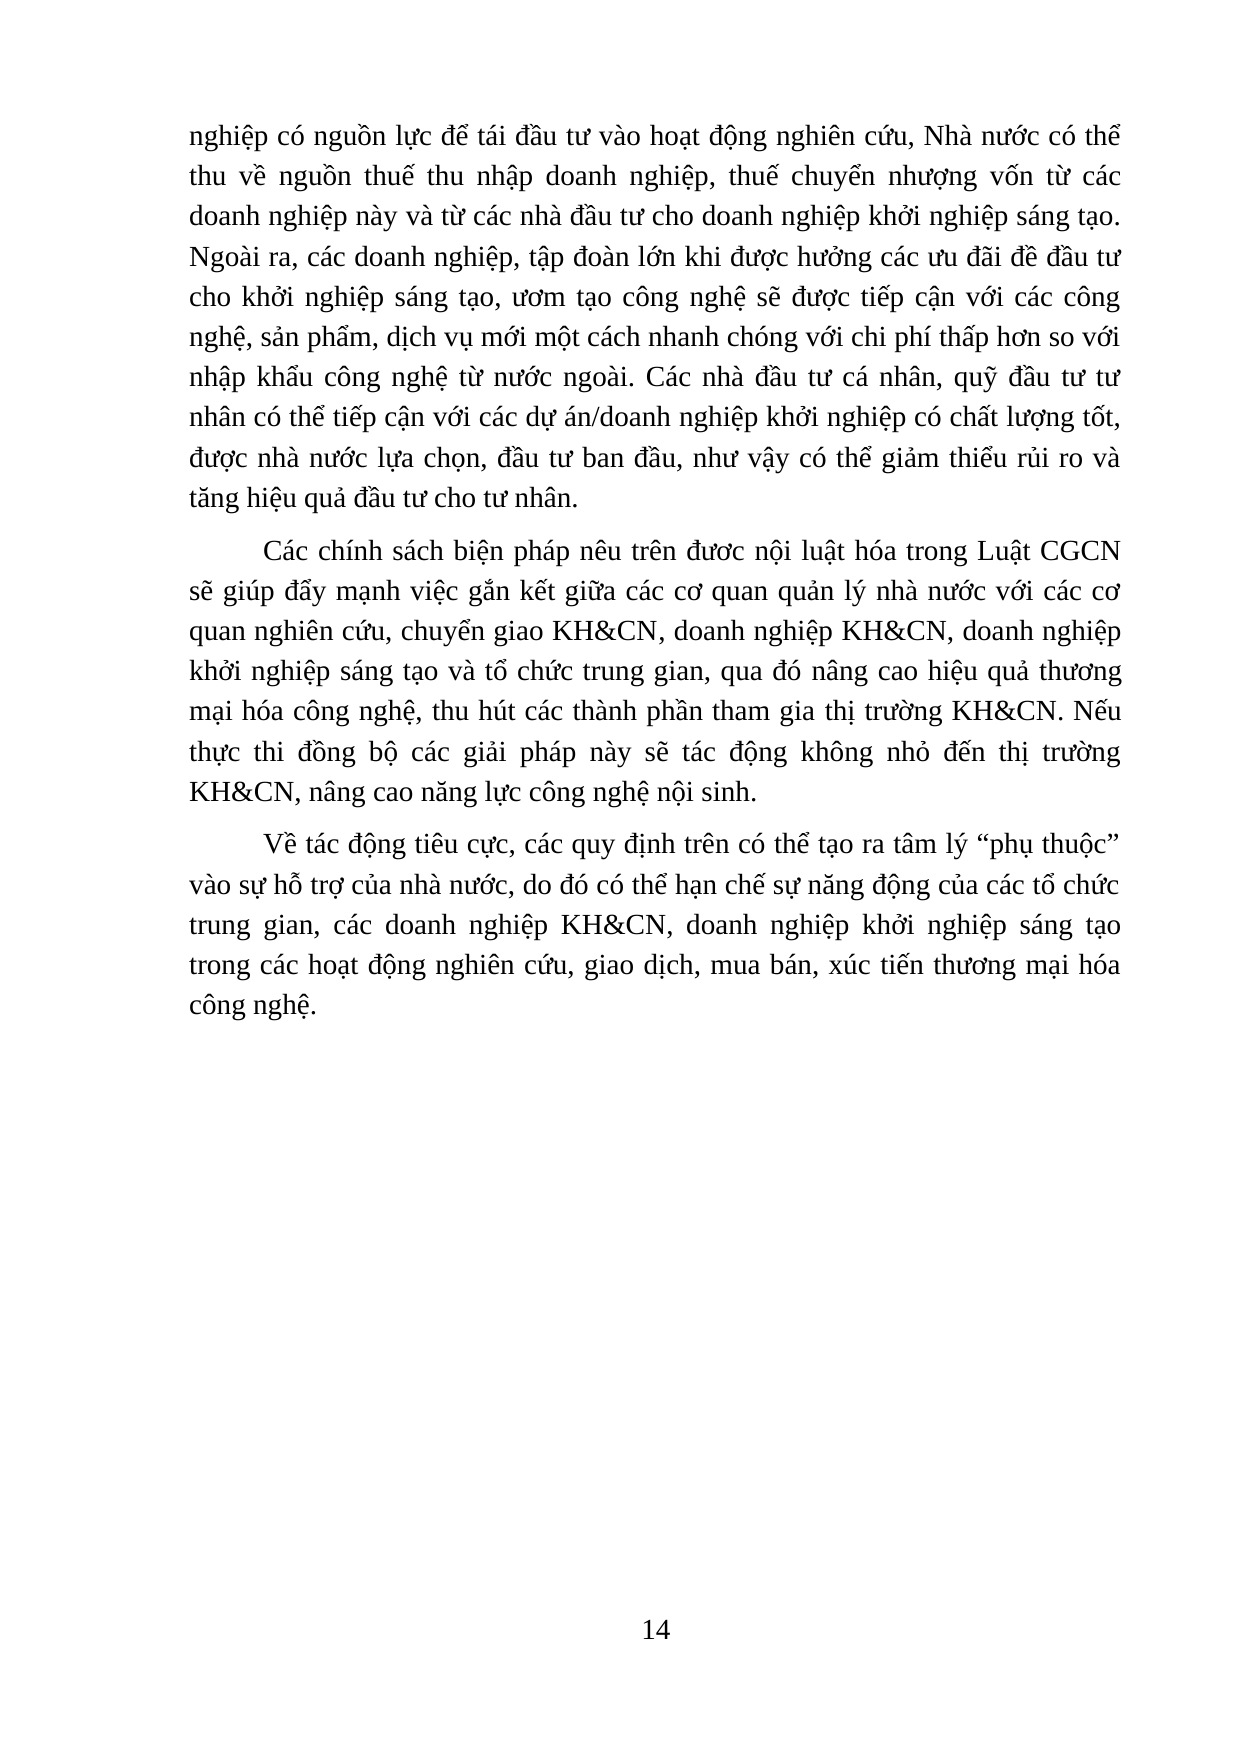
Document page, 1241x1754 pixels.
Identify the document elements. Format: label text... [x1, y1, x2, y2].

text Các chính sách biện pháp nêu trên đươc nội luật hóa trong Luật CGCN sẽ giúp đẩy mạnh việc gắn kết giữa các cơ quan quản lý nhà nước với các cơ quan nghiên cứu, chuyển giao KH&CN, doanh nghiệp KH&CN, doanh nghiệp khởi nghiệp sáng tạo và tổ chức trung gian, qua đó nâng cao hiệu quả thương mại hóa công nghệ, thu hút các thành phần tham gia thị trường KH&CN. Nếu thực thi đồng bộ các giải pháp này sẽ tác động không nhỏ đến thị trường KH&CN, nâng cao năng lực công nghệ nội sinh. [189, 533, 1122, 807]
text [189, 118, 1122, 513]
text Về tác động tiêu cực, các quy định trên có thể tạo ra tâm lý “phụ thuộc” vào sự hỗ trợ của nhà nước, do đó có thể hạn chế sự năng động của các tổ chức trung gian, các doanh nghiệp KH&CN, doanh nghiệp khởi nghiệp sáng tạo trong các hoạt động nghiên cứu, giao dịch, mua bán, xúc tiến thương mại hóa công nghệ. [189, 827, 1122, 1021]
